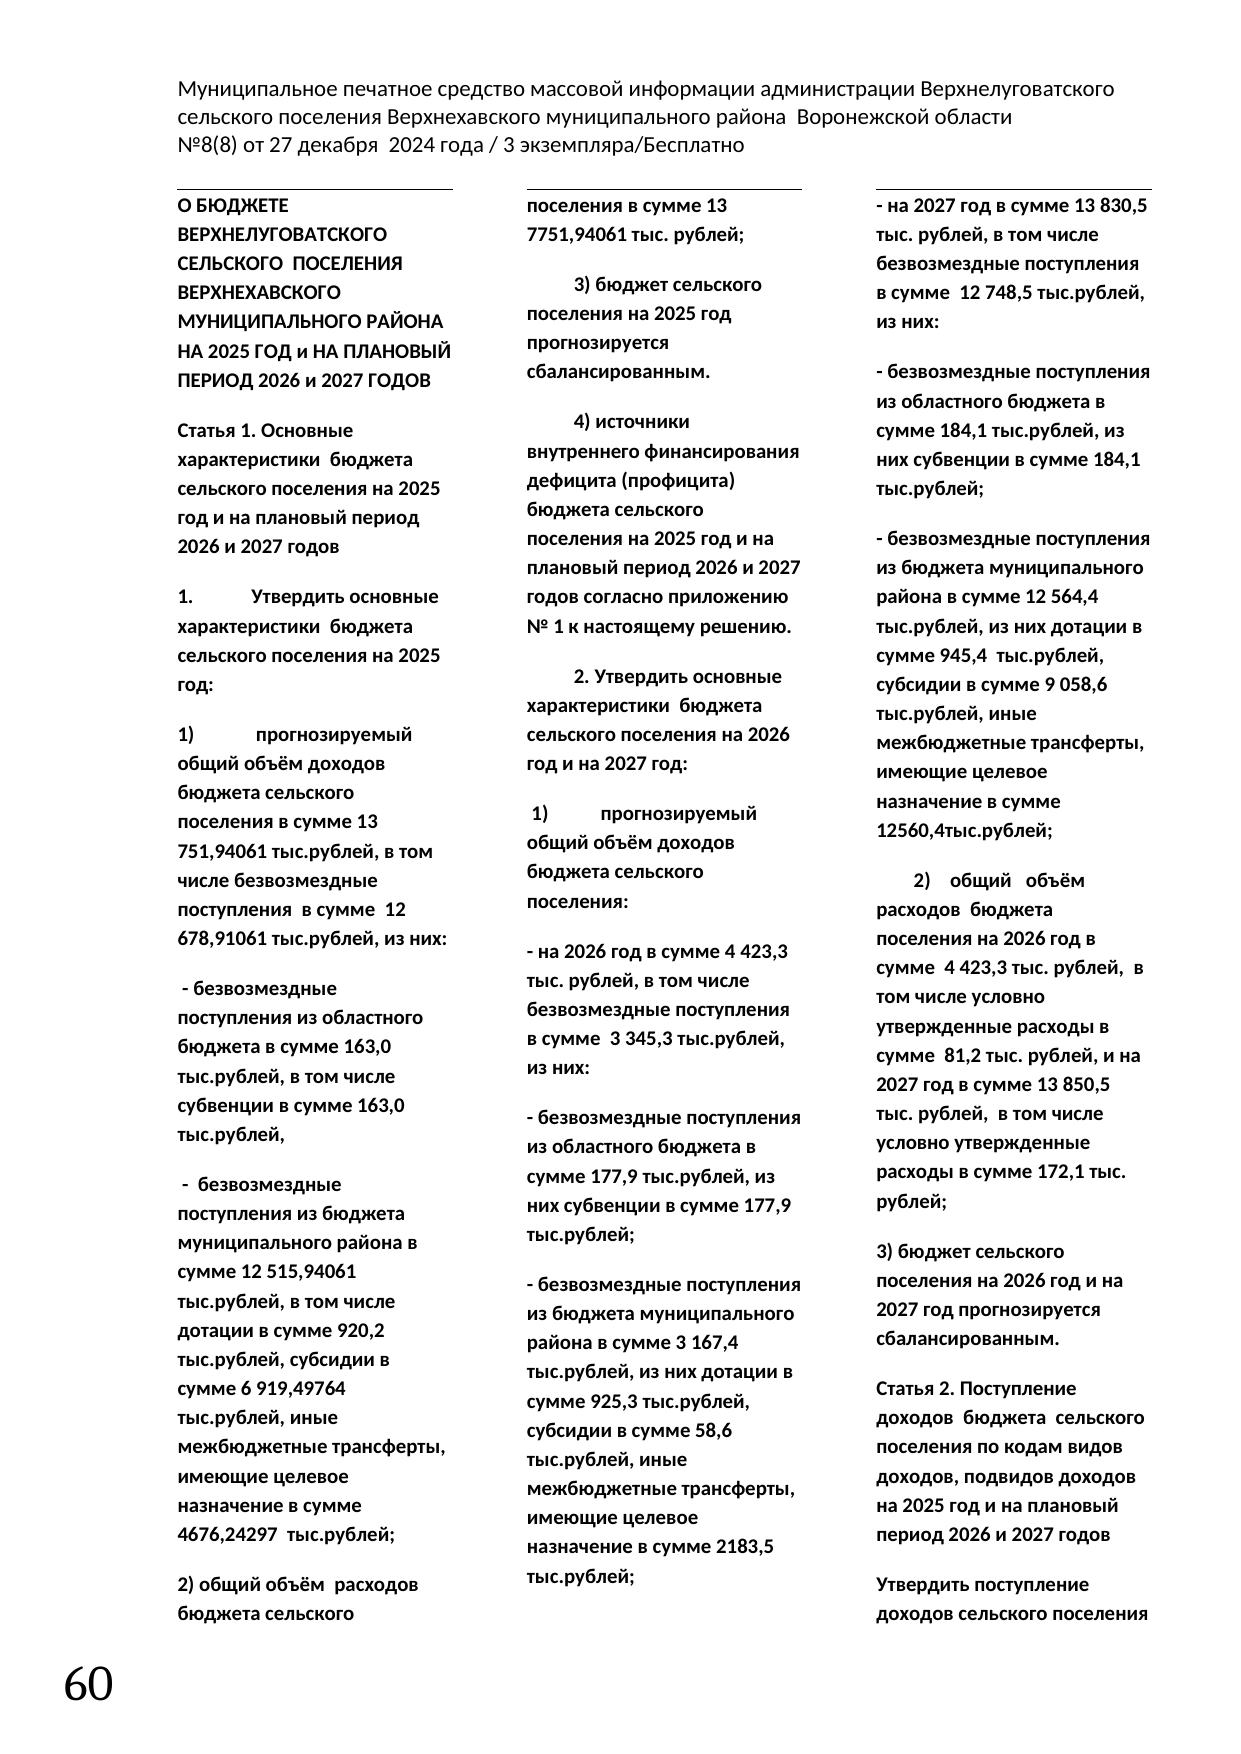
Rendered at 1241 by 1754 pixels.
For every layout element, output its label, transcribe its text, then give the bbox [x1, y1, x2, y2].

text Утвердить поступление доходов сельского поселения по кодам видов доходов, подвидов доходов: [876, 1568, 1152, 1626]
text 2) общий объём расходов бюджета сельского поселения в сумме 13 7751,94061 тыс. рублей; [527, 190, 802, 247]
text 2) общий объём расходов бюджета сельского поселения в сумме 13 7751,94061 тыс. рублей; [177, 1568, 453, 1626]
text О БЮДЖЕТЕ ВЕРХНЕЛУГОВАТСКОГО СЕЛЬСКОГО ПОСЕЛЕНИЯ ВЕРХНЕХАВСКОГО МУНИЦИПАЛЬНОГО РАЙОНА НА 2025 ГОД и НА ПЛАНОВЫЙ ПЕРИОД 2026 и 2027 ГОДОВ [177, 190, 453, 392]
text 4) источники внутреннего финансирования дефицита (профицита) бюджета сельского поселения на 2025 год и на плановый период 2026 и 2027 годов согласно приложению № 1 к настоящему решению. [527, 406, 802, 638]
text 1. Утвердить основные характеристики бюджета сельского поселения на 2025 год: [177, 581, 453, 697]
text 2) общий объём расходов бюджета поселения на 2026 год в сумме 4 423,3 тыс. рублей, в том числе условно утвержденные расходы в сумме 81,2 тыс. рублей, и на 2027 год в сумме 13 850,5 тыс. рублей, в том числе условно утвержденные расходы в сумме 172,1 тыс. рублей; [876, 864, 1152, 1213]
text - на 2026 год в сумме 4 423,3 тыс. рублей, в том числе безвозмездные поступления в сумме 3 345,3 тыс.рублей, из них: [527, 935, 802, 1080]
text - безвозмездные поступления из областного бюджета в сумме 163,0 тыс.рублей, в том числе субвенции в сумме 163,0 тыс.рублей, [177, 972, 453, 1147]
text Статья 1. Основные характеристики бюджета сельского поселения на 2025 год и на плановый период 2026 и 2027 годов [177, 414, 453, 559]
text 2. Утвердить основные характеристики бюджета сельского поселения на 2026 год и на 2027 год: [527, 660, 802, 776]
text - безвозмездные поступления из областного бюджета в сумме 177,9 тыс.рублей, из них субвенции в сумме 177,9 тыс.рублей; [527, 1101, 802, 1247]
text - безвозмездные поступления из бюджета муниципального района в сумме 12 564,4 тыс.рублей, из них дотации в сумме 945,4 тыс.рублей, субсидии в сумме 9 058,6 тыс.рублей, иные межбюджетные трансферты, имеющие целевое назначение в сумме 12560,4тыс.рублей; [876, 522, 1152, 842]
text - безвозмездные поступления из бюджета муниципального района в сумме 3 167,4 тыс.рублей, из них дотации в сумме 925,3 тыс.рублей, субсидии в сумме 58,6 тыс.рублей, иные межбюджетные трансферты, имеющие целевое назначение в сумме 2183,5 тыс.рублей; [527, 1268, 802, 1588]
text - безвозмездные поступления из областного бюджета в сумме 184,1 тыс.рублей, из них субвенции в сумме 184,1 тыс.рублей; [876, 356, 1152, 501]
text - безвозмездные поступления из бюджета муниципального района в сумме 12 515,94061 тыс.рублей, в том числе дотации в сумме 920,2 тыс.рублей, субсидии в сумме 6 919,49764 тыс.рублей, иные межбюджетные трансферты, имеющие целевое назначение в сумме 4676,24297 тыс.рублей; [177, 1168, 453, 1547]
text 1) прогнозируемый общий объём доходов бюджета сельского поселения в сумме 13 751,94061 тыс.рублей, в том числе безвозмездные поступления в сумме 12 678,91061 тыс.рублей, из них: [177, 718, 453, 951]
text 1) прогнозируемый общий объём доходов бюджета сельского поселения: [527, 797, 802, 913]
text - на 2027 год в сумме 13 830,5 тыс. рублей, в том числе безвозмездные поступления в сумме 12 748,5 тыс.рублей, из них: [876, 190, 1152, 334]
text 3) бюджет сельского поселения на 2025 год прогнозируется сбалансированным. [527, 268, 802, 384]
text Статья 2. Поступление доходов бюджета сельского поселения по кодам видов доходов, подвидов доходов на 2025 год и на плановый период 2026 и 2027 годов [876, 1372, 1152, 1547]
text 3) бюджет сельского поселения на 2026 год и на 2027 год прогнозируется сбалансированным. [876, 1235, 1152, 1351]
